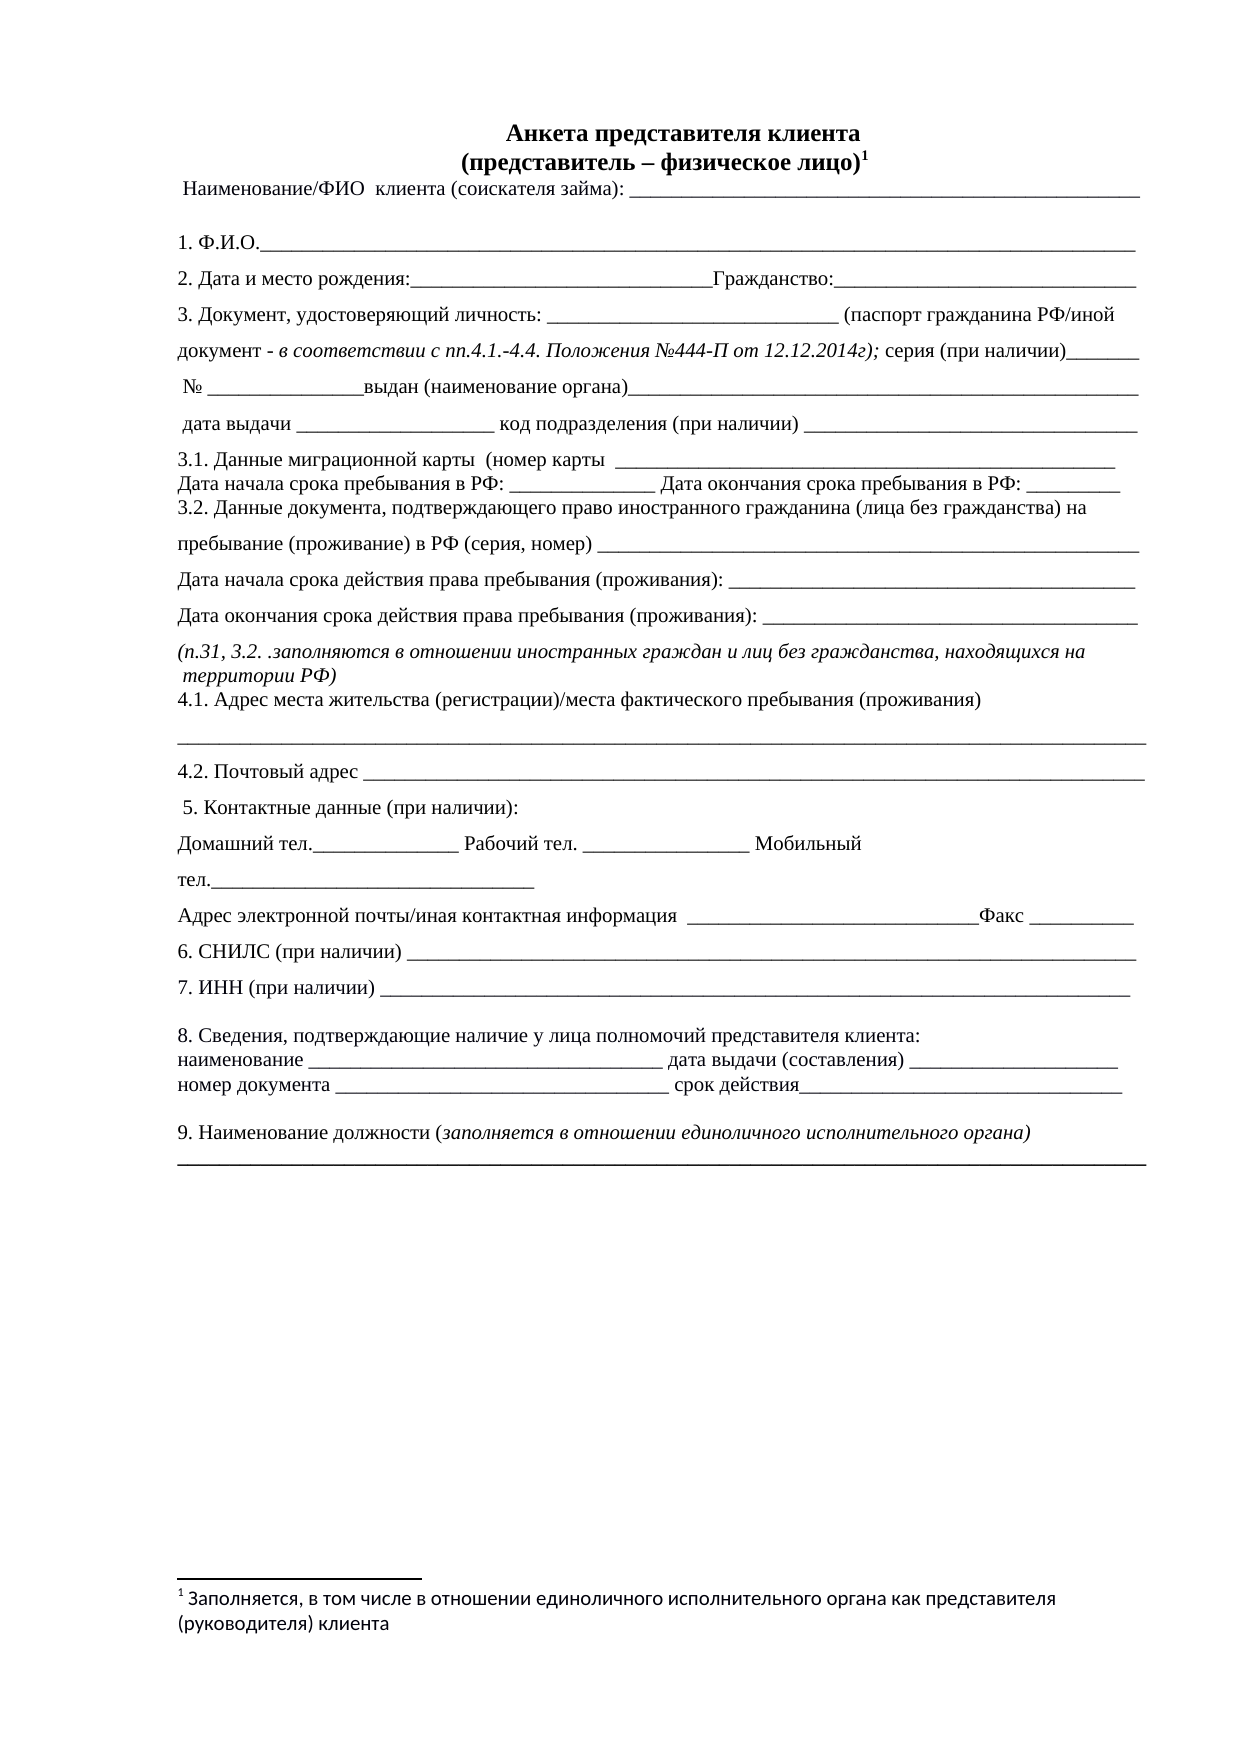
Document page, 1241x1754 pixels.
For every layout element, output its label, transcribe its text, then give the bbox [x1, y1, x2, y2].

text Наименование/ФИО клиента (соискателя займа): _________________________________________________ [177, 176, 1152, 200]
text Дата начала срока действия права пребывания (проживания): _______________________________________ [177, 567, 1152, 591]
text № _______________выдан (наименование органа)_________________________________________________ [177, 374, 1152, 398]
text 5. Контактные данные (при наличии): [177, 795, 1152, 819]
text 3. Документ, удостоверяющий личность: ____________________________ (паспорт гражданина РФ/иной [177, 302, 1152, 326]
text 4.2. Почтовый адрес ___________________________________________________________________________ [177, 759, 1152, 783]
text 9. Наименование должности (заполняется в отношении единоличного исполнительного органа) _____________________________________________________________________________________________ [177, 1119, 1240, 1168]
text дата выдачи ___________________ код подразделения (при наличии) ________________________________ [177, 410, 1152, 434]
text Домашний тел.______________ Рабочий тел. ________________ Мобильный [177, 831, 1152, 855]
text 4.1. Адрес места жительства (регистрации)/места фактического пребывания (проживания) _____________________________________________________________________________________________ [177, 687, 1152, 747]
text (п.31, 3.2. .заполняются в отношении иностранных граждан и лиц без гражданства, находящихся на [177, 639, 1152, 663]
text 1. Ф.И.О.____________________________________________________________________________________ [177, 230, 1152, 254]
text документ - в соответствии с пп.4.1.-4.4. Положения №444-П от 12.12.2014г); серия (при наличии)_______ [177, 338, 1152, 362]
text 3.1. Данные миграционной карты (номер карты ________________________________________________ [177, 446, 1152, 471]
text территории РФ) [177, 663, 1152, 687]
text (представитель – физическое лицо) [177, 147, 1152, 176]
text Адрес электронной почты/иная контактная информация ____________________________Факс __________ [177, 903, 1152, 927]
text 2. Дата и место рождения:_____________________________Гражданство:_____________________________ [177, 266, 1152, 290]
text 8. Сведения, подтверждающие наличие у лица полномочий представителя клиента: [177, 1023, 1152, 1047]
text 3.2. Данные документа, подтверждающего право иностранного гражданина (лица без гражданства) на пребывание (проживание) в РФ (серия, номер) ____________________________________________________ [177, 494, 1152, 555]
text Анкета представителя клиента [177, 118, 1152, 147]
text Дата окончания срока действия права пребывания (проживания): ____________________________________ [177, 603, 1152, 627]
text наименование __________________________________ дата выдачи (составления) ____________________ [177, 1047, 1152, 1071]
text тел._______________________________ [177, 867, 1152, 891]
text Дата начала срока пребывания в РФ: ______________ Дата окончания срока пребывания в РФ: _________ [177, 471, 1152, 494]
text номер документа ________________________________ срок действия_______________________________ [177, 1071, 1152, 1096]
text 7. ИНН (при наличии) ________________________________________________________________________ [177, 975, 1152, 999]
text 6. СНИЛС (при наличии) ______________________________________________________________________ [177, 939, 1152, 963]
